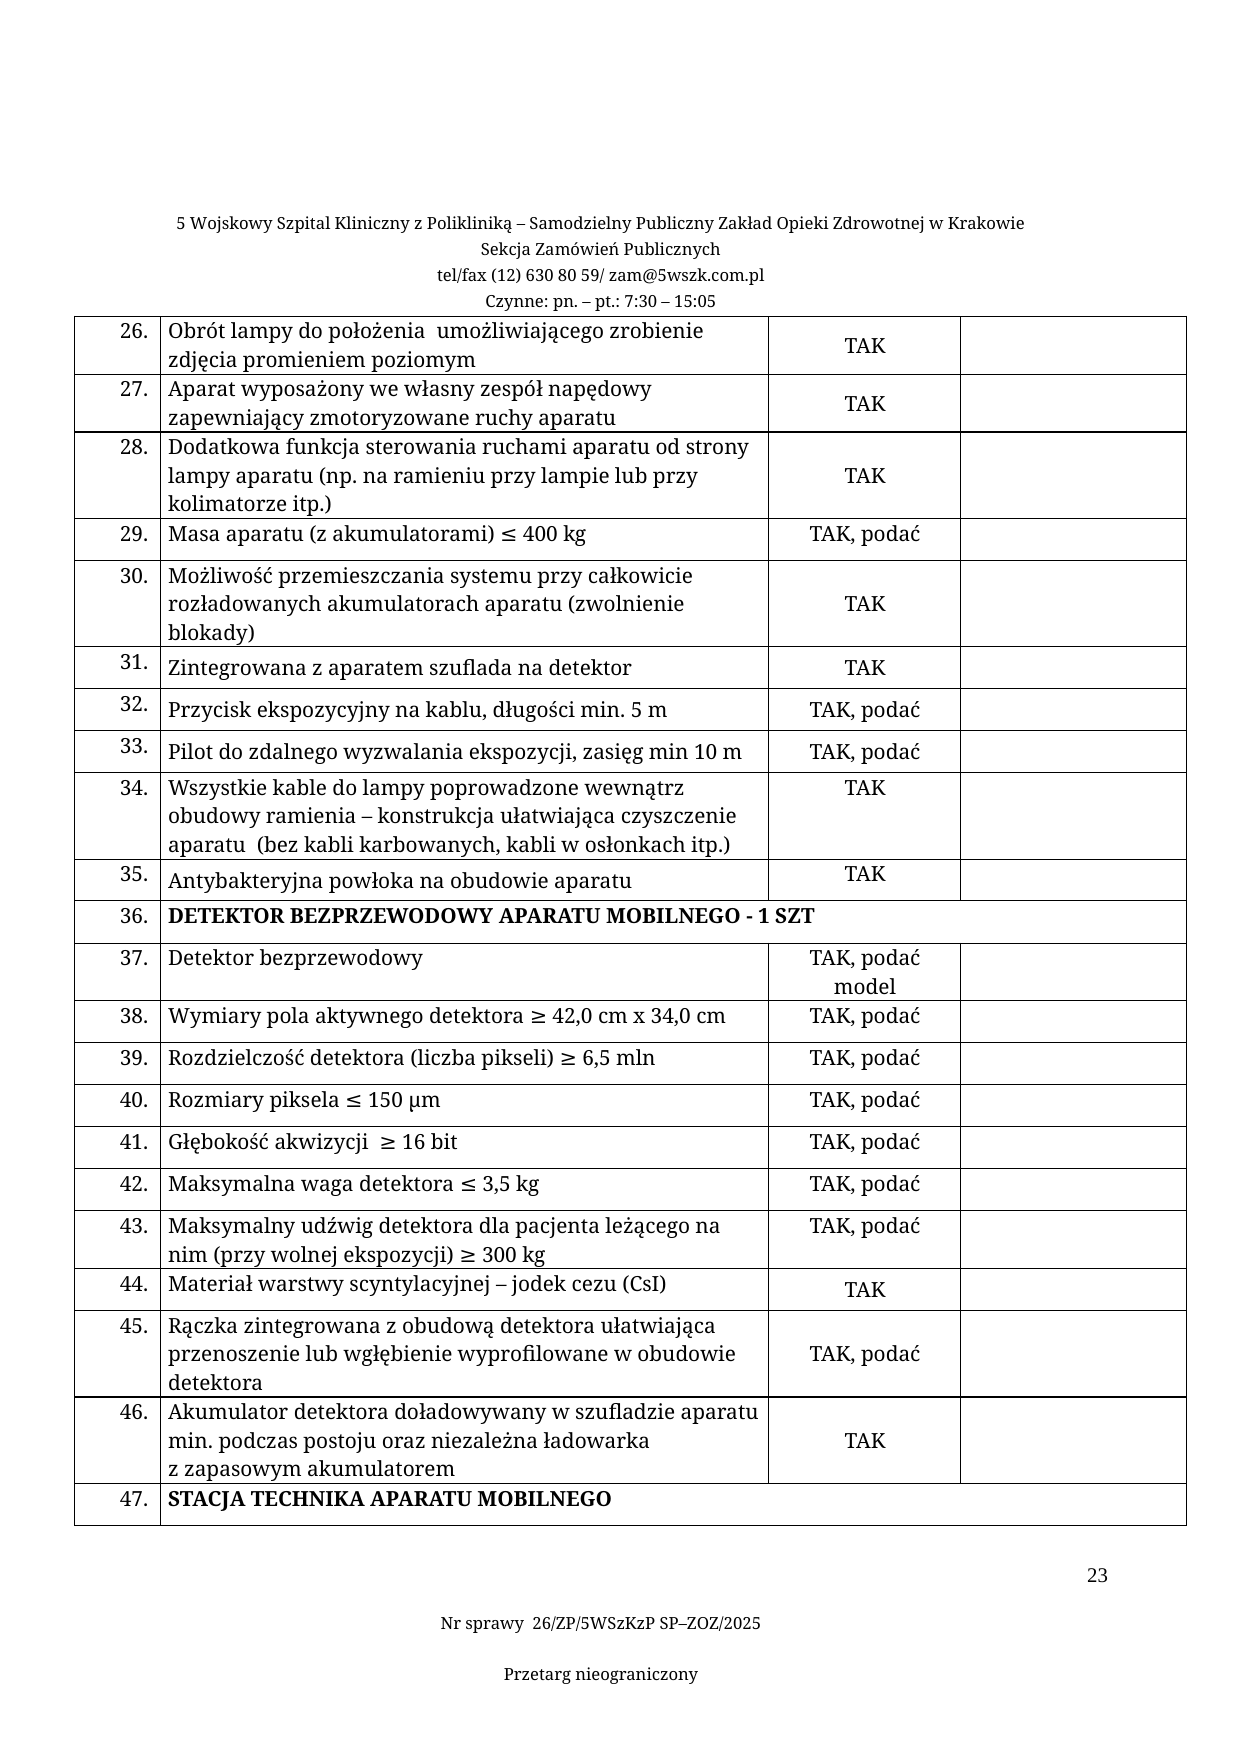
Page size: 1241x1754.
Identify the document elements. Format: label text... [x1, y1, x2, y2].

table_cell [961, 375, 1186, 431]
table_cell [75, 860, 160, 900]
table_cell TAK [769, 317, 960, 373]
table_cell [75, 1484, 160, 1525]
table_cell Rączka zintegrowana z obudową detektora ułatwiająca przenoszenie lub wgłębienie wyprofilowane w obudowie detektora [161, 1311, 768, 1396]
table_cell Pilot do zdalnego wyzwalania ekspozycji, zasięg min 10 m [161, 731, 768, 772]
table_cell [961, 731, 1186, 772]
table_cell [961, 1043, 1186, 1084]
table_cell DETEKTOR BEZPRZEWODOWY APARATU MOBILNEGO - 1 szt [161, 901, 1186, 942]
table_cell Głębokość akwizycji ≥ 16 bit [161, 1127, 768, 1168]
table_cell TAK, podać [769, 689, 960, 730]
table_cell TAK, podać [769, 1311, 960, 1396]
table_cell Detektor bezprzewodowy [161, 944, 768, 1000]
table_cell [75, 1169, 160, 1210]
table_cell [961, 1001, 1186, 1042]
table_cell [961, 1269, 1186, 1310]
table_cell [75, 944, 160, 1000]
table_cell Materiał warstwy scyntylacyjnej – jodek cezu (CsI) [161, 1269, 768, 1310]
table_cell Dodatkowa funkcja sterowania ruchami aparatu od strony lampy aparatu (np. na ramieniu przy lampie lub przy kolimatorze itp.) [161, 433, 768, 518]
table_cell [75, 901, 160, 942]
table_cell TAK [769, 860, 960, 900]
table_cell [75, 561, 160, 646]
table_cell Przycisk ekspozycyjny na kablu, długości min. 5 m [161, 689, 768, 730]
table_cell [75, 773, 160, 858]
table_cell [75, 1043, 160, 1084]
table_cell TAK, podać [769, 731, 960, 772]
table_cell [75, 1311, 160, 1396]
table_cell [961, 561, 1186, 646]
table_cell [961, 1211, 1186, 1268]
table_cell [75, 375, 160, 431]
table_cell TAK [769, 375, 960, 431]
table_cell [75, 689, 160, 730]
table_cell TAK, podać [769, 1043, 960, 1084]
table_cell [961, 689, 1186, 730]
table_cell [75, 731, 160, 772]
table_cell TAK [769, 1269, 960, 1310]
table_cell [75, 1001, 160, 1042]
table_cell Rozdzielczość detektora (liczba pikseli) ≥ 6,5 mln [161, 1043, 768, 1084]
table_cell [75, 433, 160, 518]
table_cell STACJA TECHNIKA APARATU MOBILNEGO [161, 1484, 1186, 1525]
table_cell TAK, podać [769, 1211, 960, 1268]
table_cell [961, 860, 1186, 900]
table_cell TAK, podać [769, 1085, 960, 1126]
table_cell [75, 1398, 160, 1483]
table_cell TAK, podać [769, 519, 960, 560]
table_cell Wymiary pola aktywnego detektora ≥ 42,0 cm x 34,0 cm [161, 1001, 768, 1042]
table_cell TAK [769, 433, 960, 518]
table_cell [961, 1398, 1186, 1483]
table_cell [75, 1085, 160, 1126]
table_cell [75, 1127, 160, 1168]
table_cell [75, 519, 160, 560]
table_cell [961, 1085, 1186, 1126]
table_cell [961, 1169, 1186, 1210]
table_cell [961, 944, 1186, 1000]
table_cell Obrót lampy do położenia umożliwiającego zrobienie zdjęcia promieniem poziomym [161, 317, 768, 373]
table_cell Akumulator detektora doładowywany w szufladzie aparatu min. podczas postoju oraz niezależna ładowarka z zapasowym akumulatorem [161, 1398, 768, 1483]
table_cell TAK [769, 773, 960, 858]
table_cell [961, 317, 1186, 373]
table_cell [75, 1211, 160, 1268]
table_cell TAK, podać [769, 1127, 960, 1168]
table_cell [75, 1269, 160, 1310]
table_cell Masa aparatu (z akumulatorami) ≤ 400 kg [161, 519, 768, 560]
table_cell TAK, podać [769, 1001, 960, 1042]
table_cell [961, 773, 1186, 858]
table_cell Aparat wyposażony we własny zespół napędowy zapewniający zmotoryzowane ruchy aparatu [161, 375, 768, 431]
table_cell TAK [769, 1398, 960, 1483]
table_cell [961, 1127, 1186, 1168]
table_cell [75, 317, 160, 373]
table_cell [75, 647, 160, 688]
table_cell Rozmiary piksela ≤ 150 µm [161, 1085, 768, 1126]
table_cell Antybakteryjna powłoka na obudowie aparatu [161, 860, 768, 900]
table_cell TAK [769, 561, 960, 646]
table_cell TAK [769, 647, 960, 688]
table_cell Możliwość przemieszczania systemu przy całkowicie rozładowanych akumulatorach aparatu (zwolnienie blokady) [161, 561, 768, 646]
table_cell Wszystkie kable do lampy poprowadzone wewnątrz obudowy ramienia – konstrukcja ułatwiająca czyszczenie aparatu (bez kabli karbowanych, kabli w osłonkach itp.) [161, 773, 768, 858]
table_cell [961, 519, 1186, 560]
table_cell TAK, podać [769, 1169, 960, 1210]
table_cell TAK, podać model [769, 944, 960, 1000]
table_cell [961, 1311, 1186, 1396]
table_cell [961, 433, 1186, 518]
table_cell Zintegrowana z aparatem szuflada na detektor [161, 647, 768, 688]
table_cell Maksymalny udźwig detektora dla pacjenta leżącego na nim (przy wolnej ekspozycji) ≥ 300 kg [161, 1211, 768, 1268]
table_cell [961, 647, 1186, 688]
table_cell Maksymalna waga detektora ≤ 3,5 kg [161, 1169, 768, 1210]
